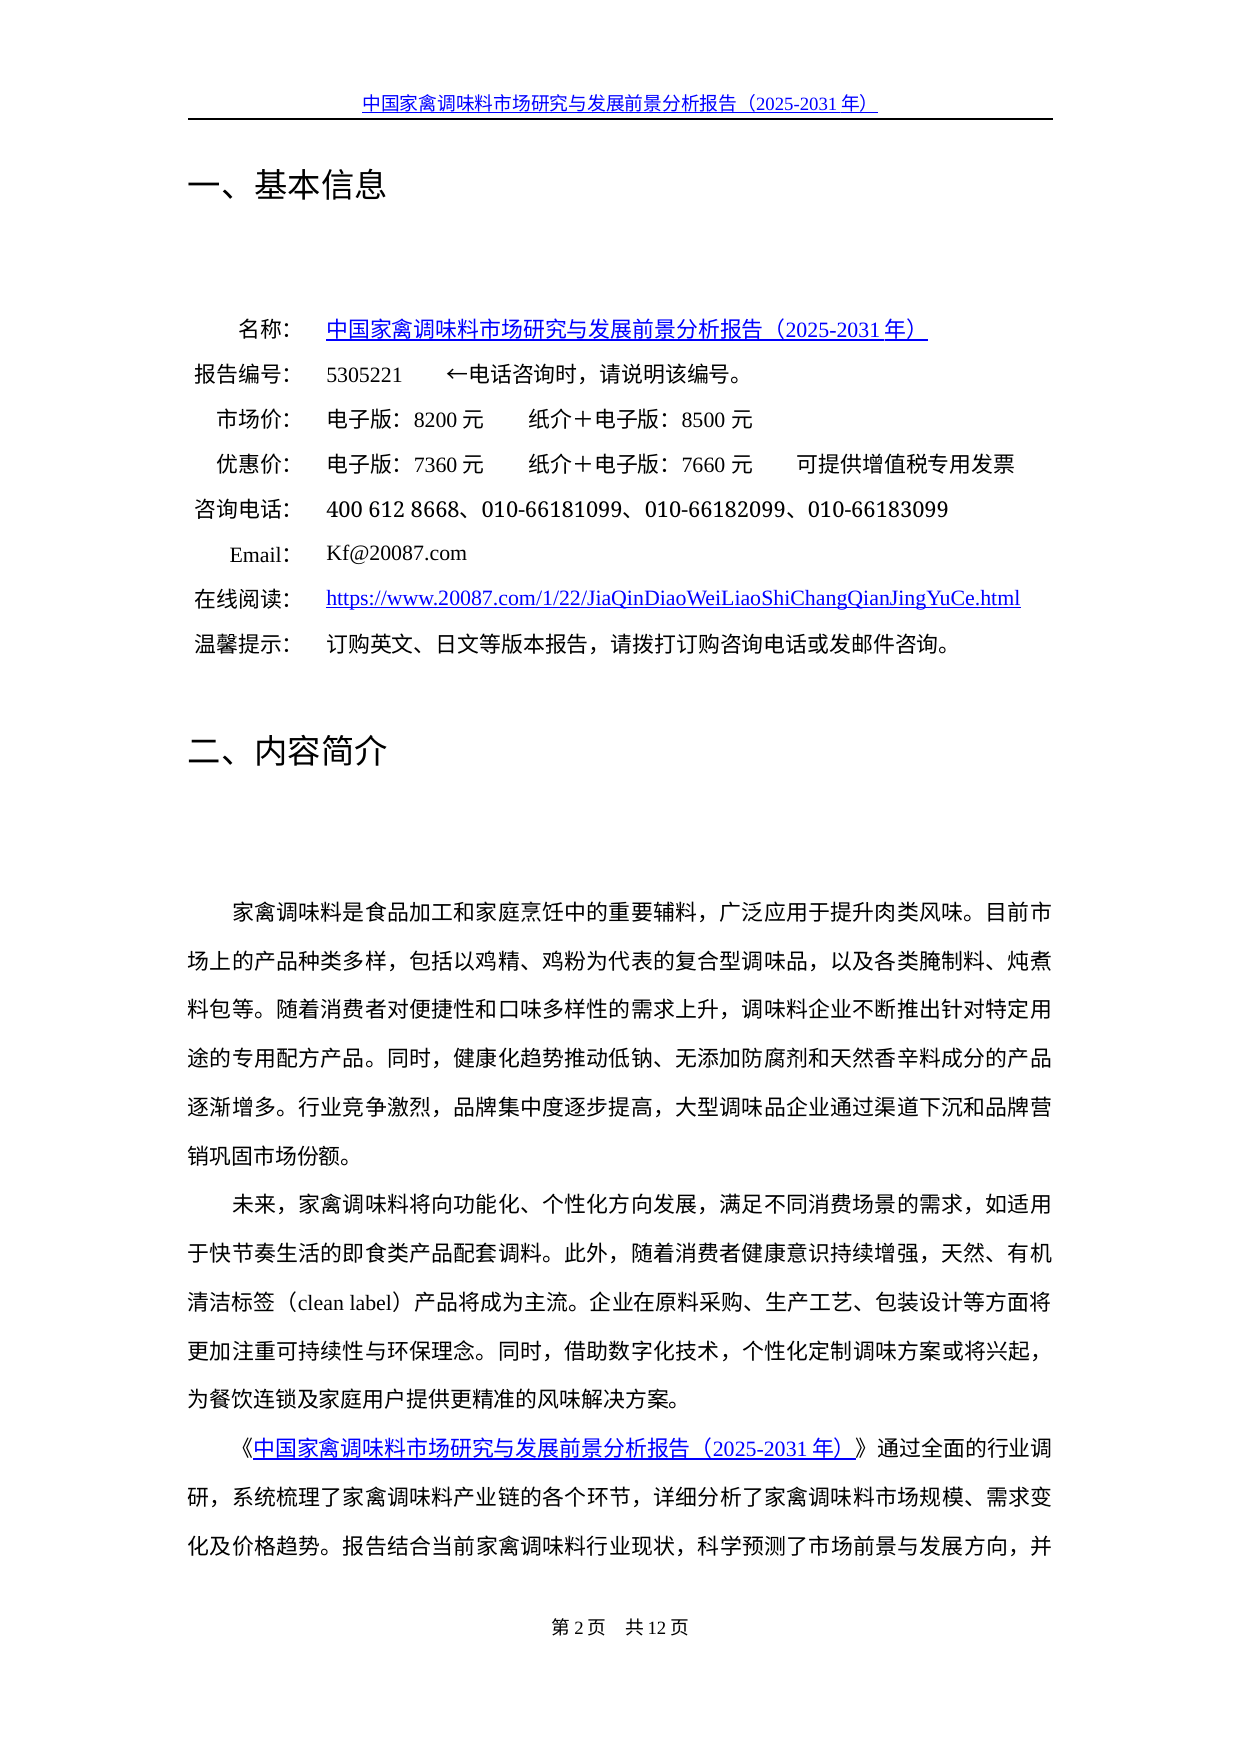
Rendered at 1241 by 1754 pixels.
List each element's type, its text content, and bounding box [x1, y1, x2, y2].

table_cell 优惠价： [167, 447, 315, 492]
title 一、基本信息 [187, 150, 1053, 215]
table_cell 5305221 ←电话咨询时，请说明该编号。 [315, 357, 1073, 402]
table_cell 400 612 8668、010-66181099、010-66182099、010-66183099 [315, 492, 1073, 537]
table_cell 咨询电话： [167, 492, 315, 537]
table_header 中国家禽调味料市场研究与发展前景分析报告（2025-2031年） [315, 312, 1073, 357]
table_cell 温馨提示： [167, 627, 315, 672]
table_cell Email： [167, 537, 315, 582]
table_cell 订购英文、日文等版本报告，请拨打订购咨询电话或发邮件咨询。 [315, 627, 1073, 672]
table_cell 电子版：7360 元 纸介＋电子版：7660 元 可提供增值税专用发票 [315, 447, 1073, 492]
table_cell [315, 582, 1073, 627]
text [187, 894, 1053, 1561]
table_cell Kf@20087.com [315, 537, 1073, 582]
table_cell 在线阅读： [167, 582, 315, 627]
table_cell 市场价： [167, 402, 315, 447]
table_header 名称： [167, 312, 315, 357]
table_cell 电子版：8200 元 纸介＋电子版：8500 元 [315, 402, 1073, 447]
title 二、内容简介 [187, 717, 1053, 782]
table_cell 报告编号： [167, 357, 315, 402]
